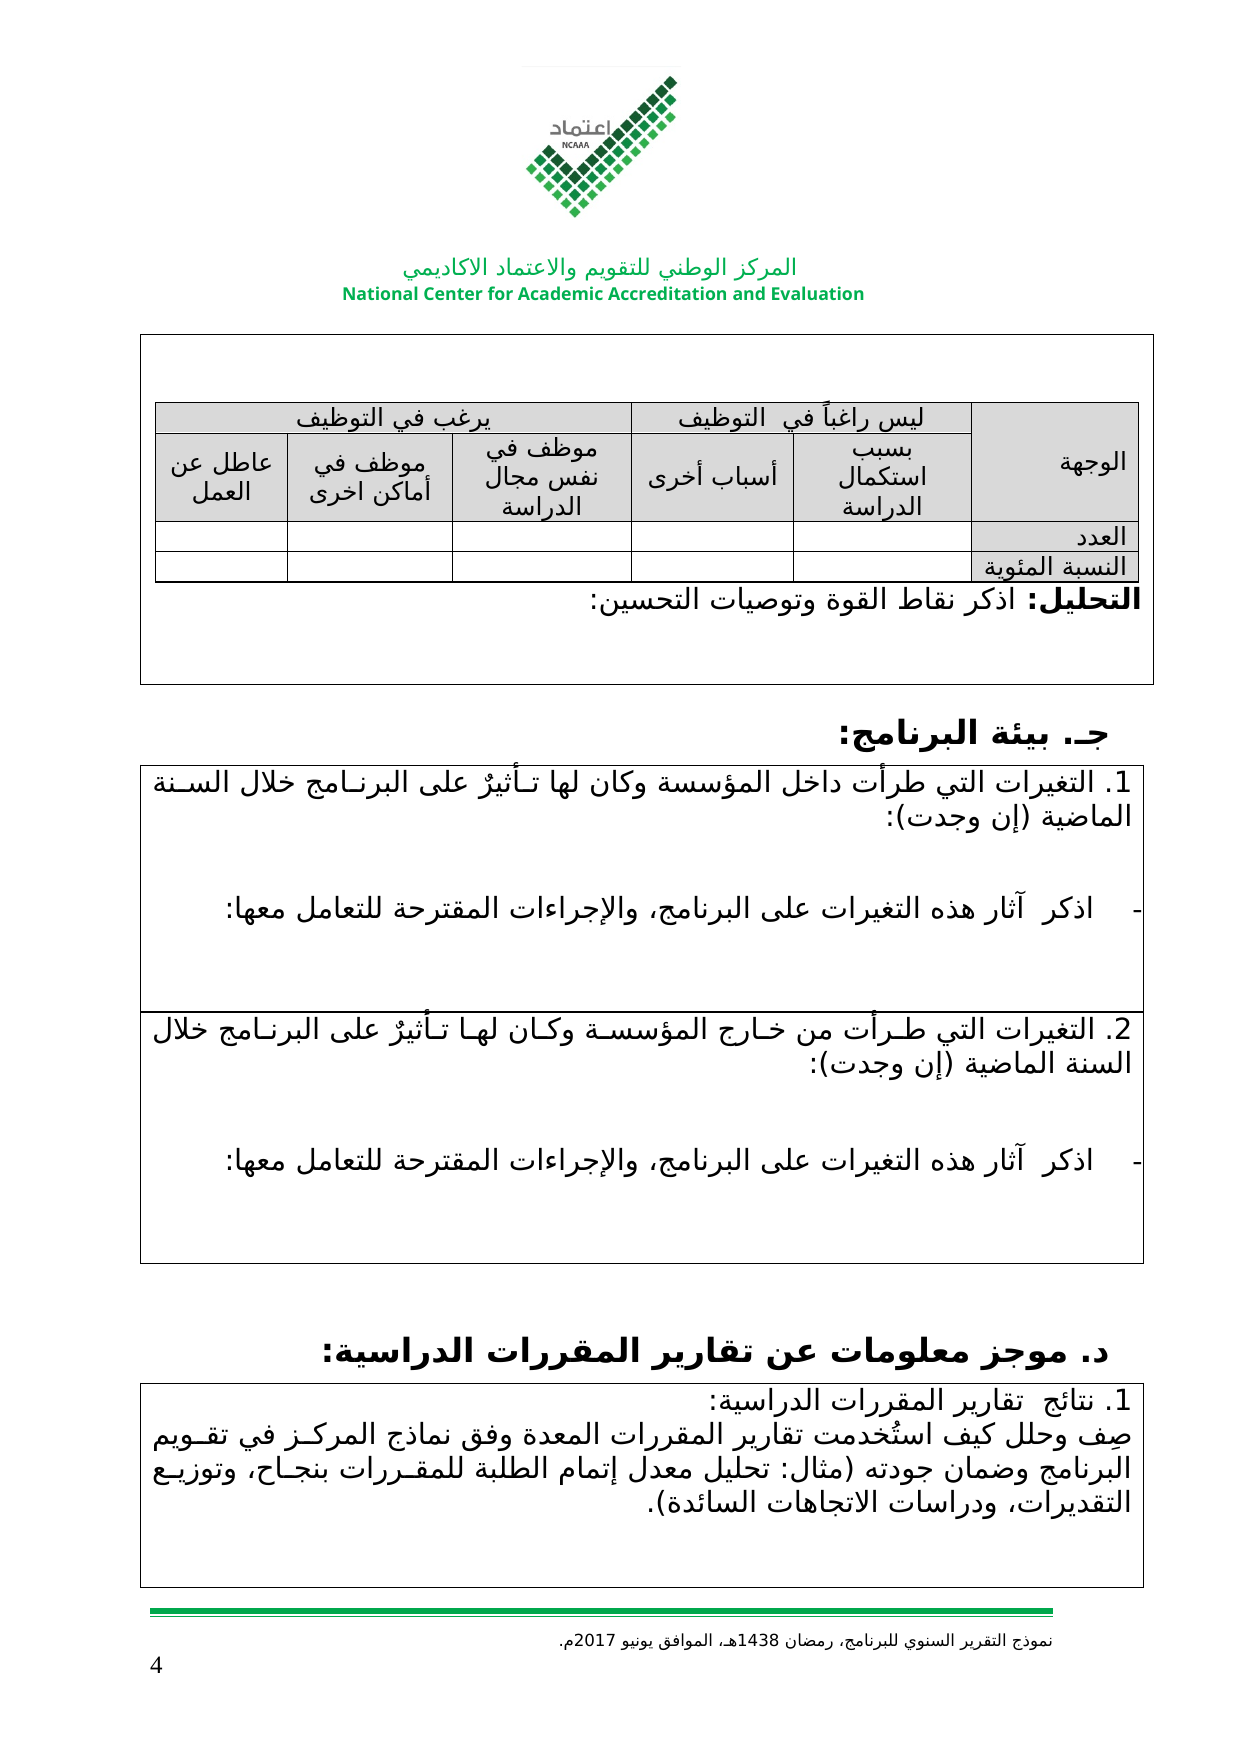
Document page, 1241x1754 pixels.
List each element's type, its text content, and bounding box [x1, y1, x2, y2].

text د. موجز معلومات عن تقارير المقررات الدراسية: [150, 1331, 1110, 1370]
picture [521, 66, 682, 226]
table_cell 2. التغيرات التي طرأت من خارج المؤسسة وكان لها تأثيرٌ على البرنامج خلال السنة الماضية (إن وجدت): اذكر آثار هذه التغيرات على البرنامج، والإجراءات المقترحة للتعامل معها: [141, 1013, 1143, 1263]
table_header 1. التغيرات التي طرأت داخل المؤسسة وكان لها تأثيرٌ على البرنامج خلال السنة الماضية (إن وجدت): اذكر آثار هذه التغيرات على البرنامج، والإجراءات المقترحة للتعامل معها: [141, 766, 1143, 1011]
text جـ. بيئة البرنامج: [150, 713, 1110, 752]
